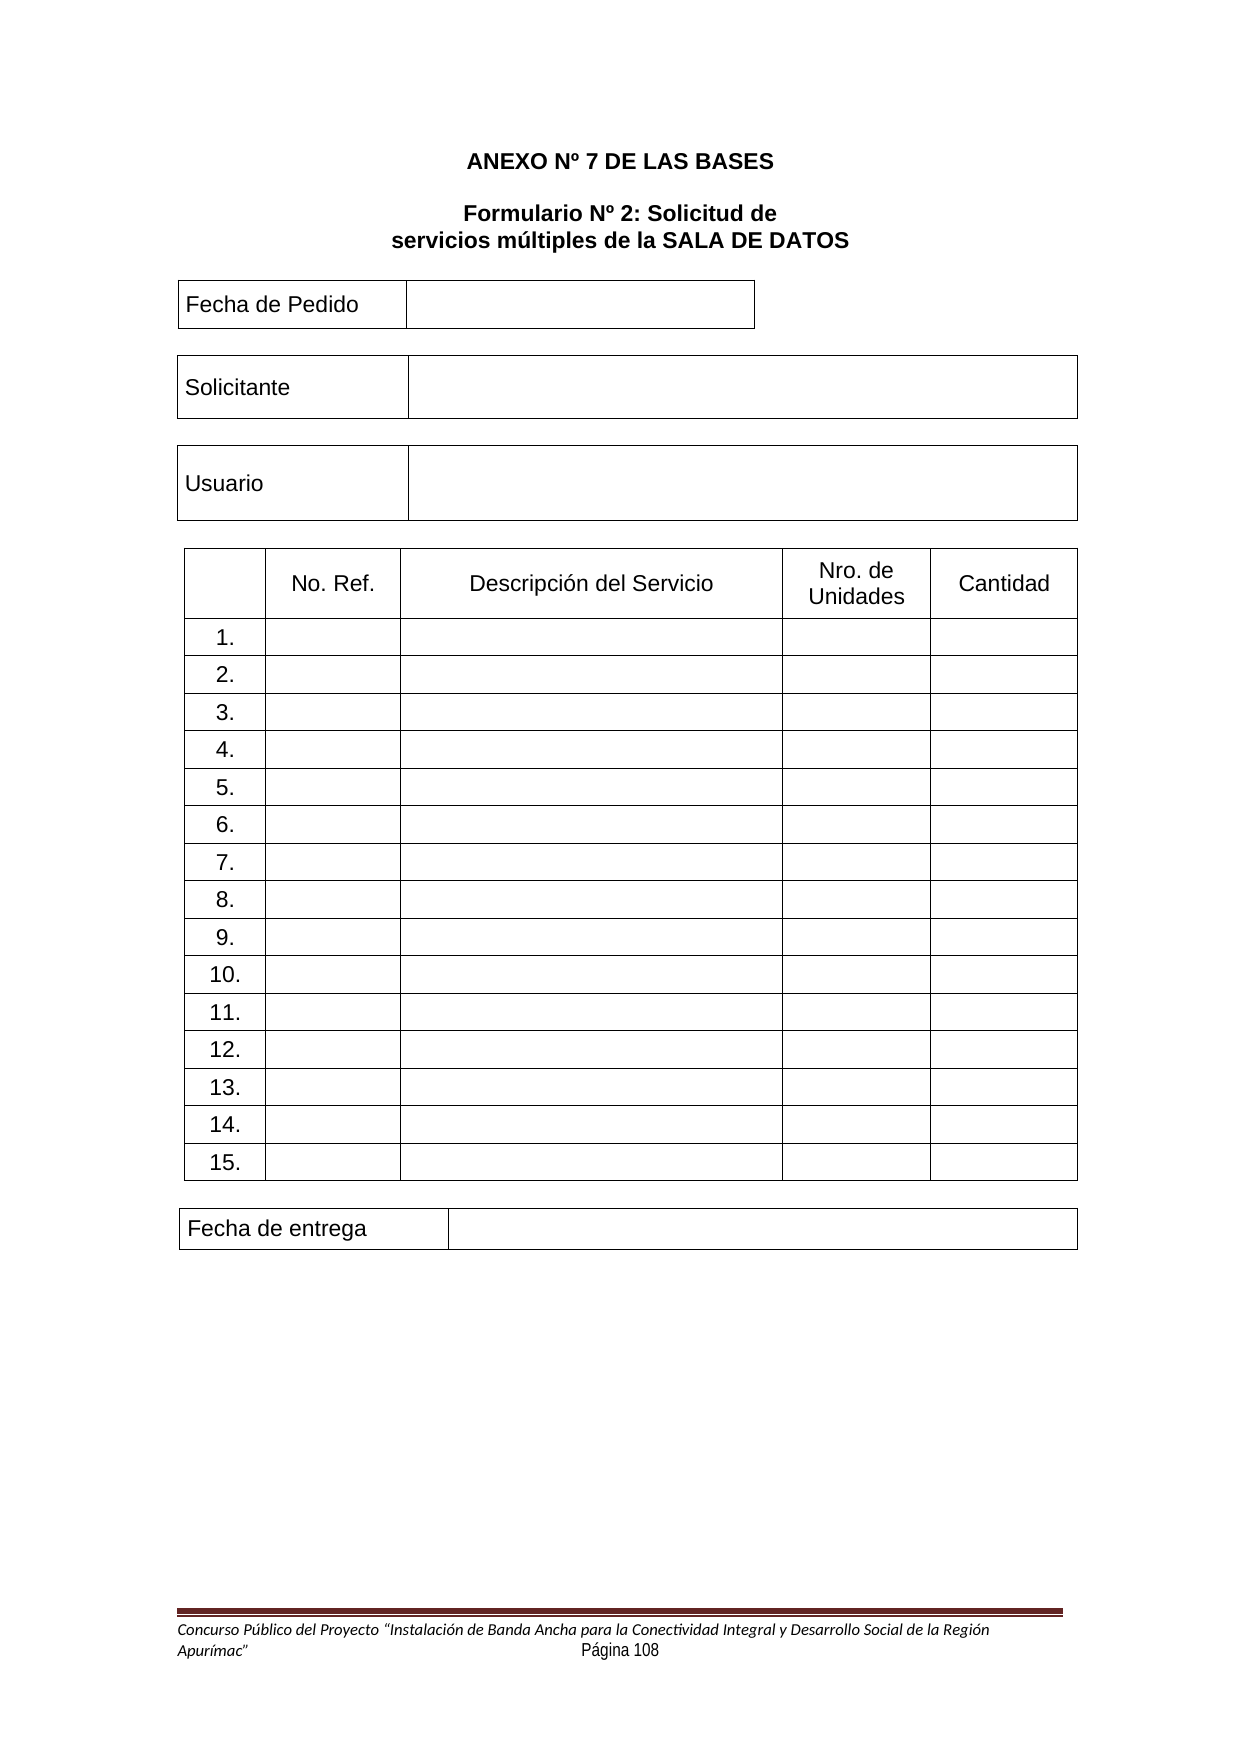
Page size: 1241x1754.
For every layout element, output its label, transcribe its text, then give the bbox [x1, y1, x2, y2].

table_cell [401, 956, 782, 993]
table_header [407, 281, 754, 328]
table_cell [783, 1031, 930, 1068]
table_cell [266, 769, 400, 805]
table_cell [931, 919, 1077, 955]
table_cell 3. [185, 694, 265, 730]
table_cell [401, 806, 782, 843]
table_cell [401, 844, 782, 880]
table_cell [783, 956, 930, 993]
table_cell 6. [185, 806, 265, 843]
table_cell [783, 1144, 930, 1180]
table_cell 11. [185, 994, 265, 1030]
table_header [409, 446, 1077, 520]
table_cell [401, 994, 782, 1030]
table_cell 5. [185, 769, 265, 805]
table_cell [783, 881, 930, 918]
table_cell 9. [185, 919, 265, 955]
table_cell [266, 1106, 400, 1143]
table_cell [401, 1069, 782, 1105]
table_cell [783, 731, 930, 768]
table_cell [931, 656, 1077, 693]
table_cell [783, 619, 930, 655]
table_cell [931, 844, 1077, 880]
table_cell 8. [185, 881, 265, 918]
table_cell [931, 956, 1077, 993]
table_cell 1. [185, 619, 265, 655]
table_cell [266, 881, 400, 918]
table_header No. Ref. [266, 549, 400, 618]
table_cell [783, 769, 930, 805]
table_cell 2. [185, 656, 265, 693]
table_cell [783, 994, 930, 1030]
table_cell [266, 656, 400, 693]
table_cell [266, 1069, 400, 1105]
table_cell [931, 619, 1077, 655]
table_cell [266, 806, 400, 843]
table_cell [783, 806, 930, 843]
table_cell [783, 1106, 930, 1143]
table_cell [266, 994, 400, 1030]
table_header Fecha de Pedido [179, 281, 406, 328]
table_cell [931, 1069, 1077, 1105]
table_cell 4. [185, 731, 265, 768]
table_header Cantidad [931, 549, 1077, 618]
table_cell 15. [185, 1144, 265, 1180]
table_cell [266, 919, 400, 955]
table_cell [783, 844, 930, 880]
table_cell [931, 881, 1077, 918]
table_cell [266, 694, 400, 730]
text servicios múltiples de la SALA DE DATOS [177, 227, 1063, 253]
table_cell [401, 769, 782, 805]
table_header Nro. de Unidades [783, 549, 930, 618]
table_cell [401, 1031, 782, 1068]
table_cell [401, 694, 782, 730]
table_cell 7. [185, 844, 265, 880]
table_cell 13. [185, 1069, 265, 1105]
table_cell [401, 731, 782, 768]
table_cell [401, 656, 782, 693]
table_cell [931, 1031, 1077, 1068]
table_cell [266, 1031, 400, 1068]
table_header Descripción del Servicio [401, 549, 782, 618]
table_header Fecha de entrega [180, 1209, 448, 1248]
text Formulario Nº 2: Solicitud de [177, 200, 1063, 227]
text ANEXO Nº 7 DE LAS BASES [177, 148, 1063, 174]
table_cell [931, 694, 1077, 730]
table_cell [783, 694, 930, 730]
table_cell [401, 1106, 782, 1143]
table_cell [931, 731, 1077, 768]
table_cell [401, 919, 782, 955]
table_cell [401, 619, 782, 655]
table_cell [783, 656, 930, 693]
table_header [409, 356, 1077, 418]
table_header [449, 1209, 1077, 1248]
table_cell 12. [185, 1031, 265, 1068]
table_cell [266, 1144, 400, 1180]
table_cell [931, 806, 1077, 843]
table_cell [931, 769, 1077, 805]
table_cell [931, 994, 1077, 1030]
table_cell [401, 881, 782, 918]
table_cell [266, 731, 400, 768]
table_cell [931, 1106, 1077, 1143]
table_cell [783, 1069, 930, 1105]
table_header [185, 549, 265, 618]
table_cell 14. [185, 1106, 265, 1143]
table_cell [266, 619, 400, 655]
table_cell [783, 919, 930, 955]
table_cell [401, 1144, 782, 1180]
table_header Solicitante [178, 356, 408, 418]
table_cell 10. [185, 956, 265, 993]
table_cell [266, 956, 400, 993]
table_cell [931, 1144, 1077, 1180]
table_cell [266, 844, 400, 880]
table_header Usuario [178, 446, 408, 520]
